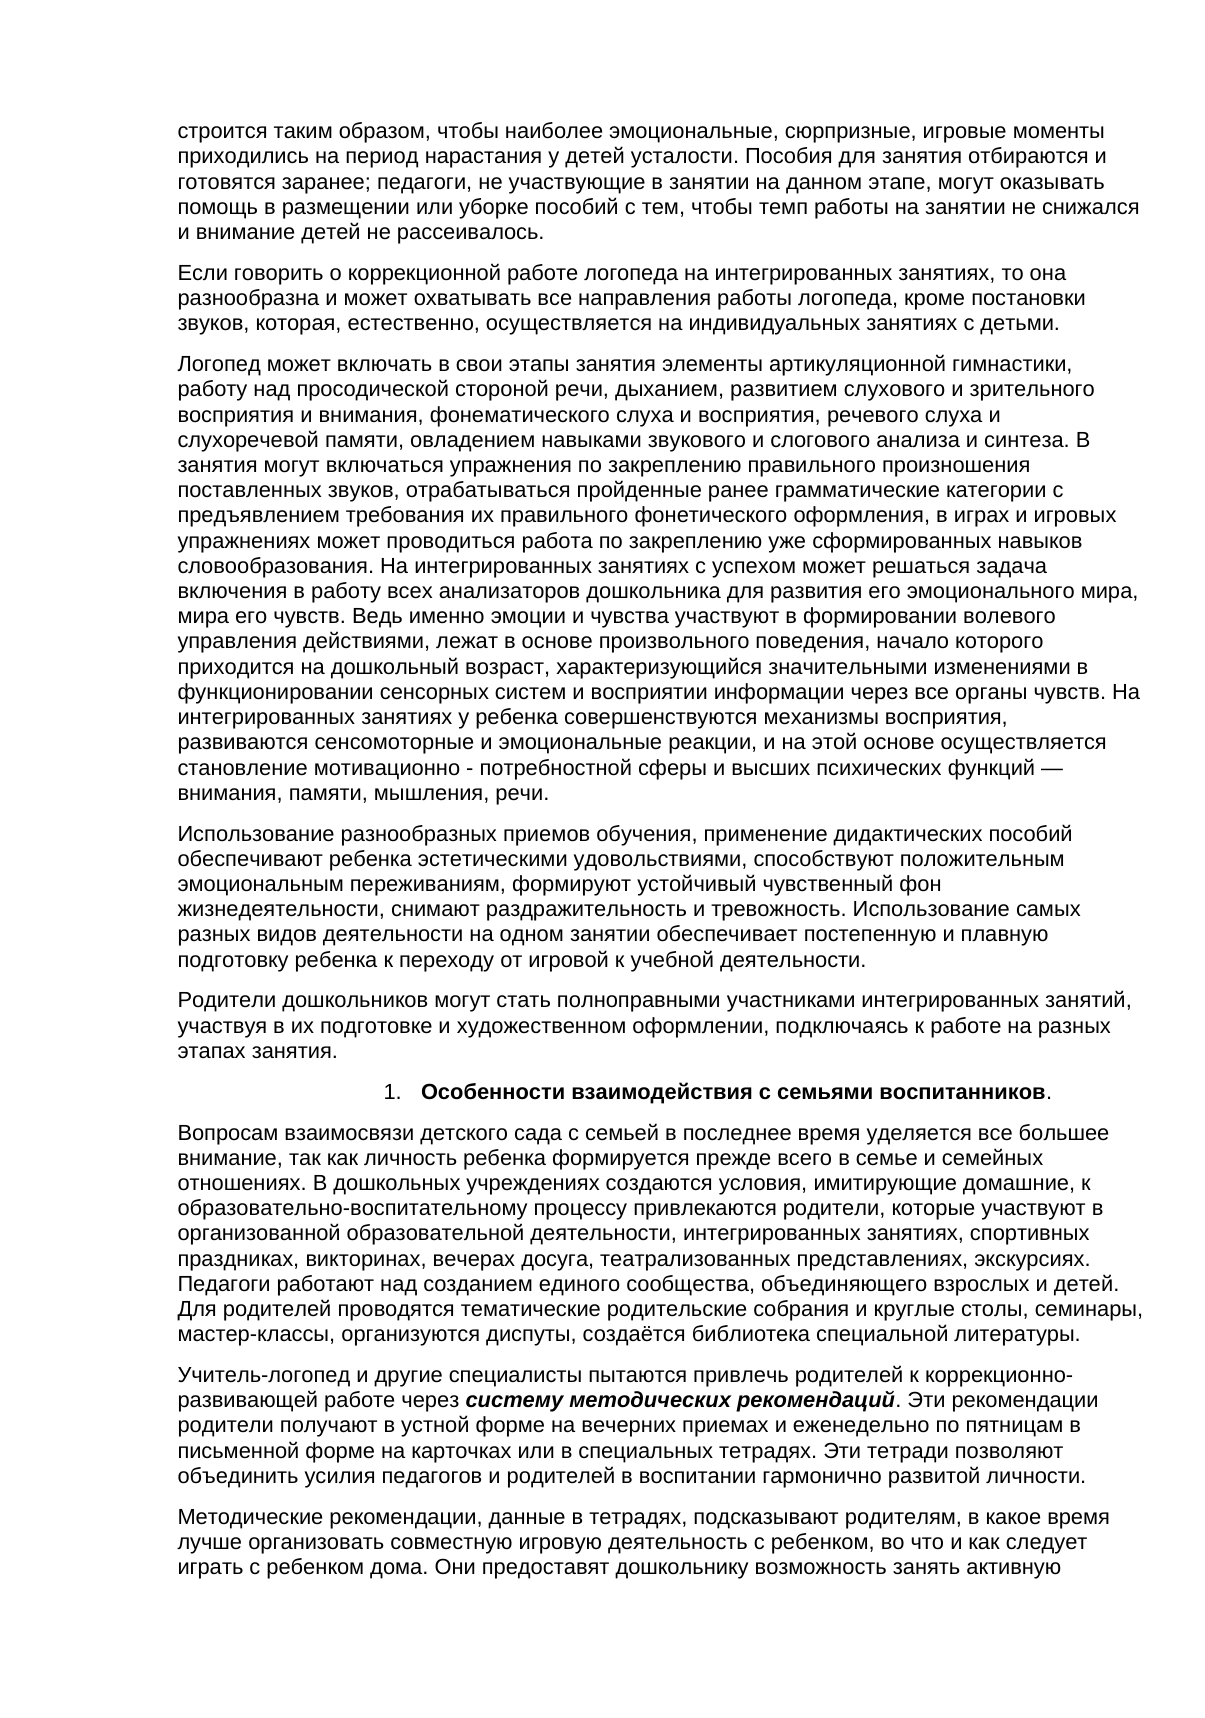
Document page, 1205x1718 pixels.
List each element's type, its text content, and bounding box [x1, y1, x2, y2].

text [177, 118, 1145, 244]
text Логопед может включать в свои этапы занятия элементы артикуляционной гимнастики, работу над просодической стороной речи, дыханием, развитием слухового и зрительного восприятия и внимания, фонематического слуха и восприятия, речевого слуха и слухоречевой памяти, овладением навыками звукового и слогового анализа и синтеза. В занятия могут включаться упражнения по закреплению правильного произношения поставленных звуков, отрабатываться пройденные ранее грамматические категории с предъявлением требования их правильного фонетического оформления, в играх и игровых упражнениях может проводиться работа по закреплению уже сформированных навыков словообразования. На интегрированных занятиях с успехом может решаться задача включения в работу всех анализаторов дошкольника для развития его эмоционального мира, мира его чувств. Ведь именно эмоции и чувства участвуют в формировании волевого управления действиями, лежат в основе произвольного поведения, начало которого приходится на дошкольный возраст, характеризующийся значительными изменениями в функционировании сенсорных систем и восприятии информации через все органы чувств. На интегрированных занятиях у ребенка совершенствуются механизмы восприятия, развиваются сенсомоторные и эмоциональные реакции, и на этой основе осуществляется становление мотивационно - потребностной сферы и высших психических функций — внимания, памяти, мышления, речи. [177, 351, 1145, 805]
text Если говорить о коррекционной работе логопеда на интегрированных занятиях, то она разнообразна и может охватывать все направления работы логопеда, кроме постановки звуков, которая, естественно, осуществляется на индивидуальных занятиях с детьми. [177, 260, 1145, 335]
text Родители дошкольников могут стать полноправными участниками интегрированных занятий, участвуя в их подготовке и художественном оформлении, подключаясь к работе на разных этапах занятия. [177, 987, 1145, 1063]
text Использование разнообразных приемов обучения, применение дидактических пособий обеспечивают ребенка эстетическими удовольствиями, способствуют положительным эмоциональным переживаниям, формируют устойчивый чувственный фон жизнедеятельности, снимают раздражительность и тревожность. Использование самых разных видов деятельности на одном занятии обеспечивает постепенную и плавную подготовку ребенка к переходу от игровой к учебной деятельности. [177, 820, 1145, 972]
text Учитель-логопед и другие специалисты пытаются привлечь родителей к коррекционно-развивающей работе через систему методических рекомендаций. Эти рекомендации родители получают в устной форме на вечерних приемах и еженедельно по пятницам в письменной форме на карточках или в специальных тетрадях. Эти тетради позволяют объединить усилия педагогов и родителей в воспитании гармонично развитой личности. [177, 1362, 1145, 1488]
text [177, 1503, 1145, 1579]
text Вопросам взаимосвязи детского сада с семьей в последнее время уделяется все большее внимание, так как личность ребенка формируется прежде всего в семье и семейных отношениях. В дошкольных учреждениях создаются условия, имитирующие домашние, к образовательно-воспитательному процессу привлекаются родители, которые участвуют в организованной образовательной деятельности, интегрированных занятиях, спортивных праздниках, викторинах, вечерах досуга, театрализованных представлениях, экскурсиях. Педагоги работают над созданием единого сообщества, объединяющего взрослых и детей. Для родителей проводятся тематические родительские собрания и круглые столы, семинары, мастер-классы, организуются диспуты, создаётся библиотека специальной литературы. [177, 1119, 1145, 1346]
list Особенности взаимодействия с семьями воспитанников. [290, 1078, 1145, 1104]
